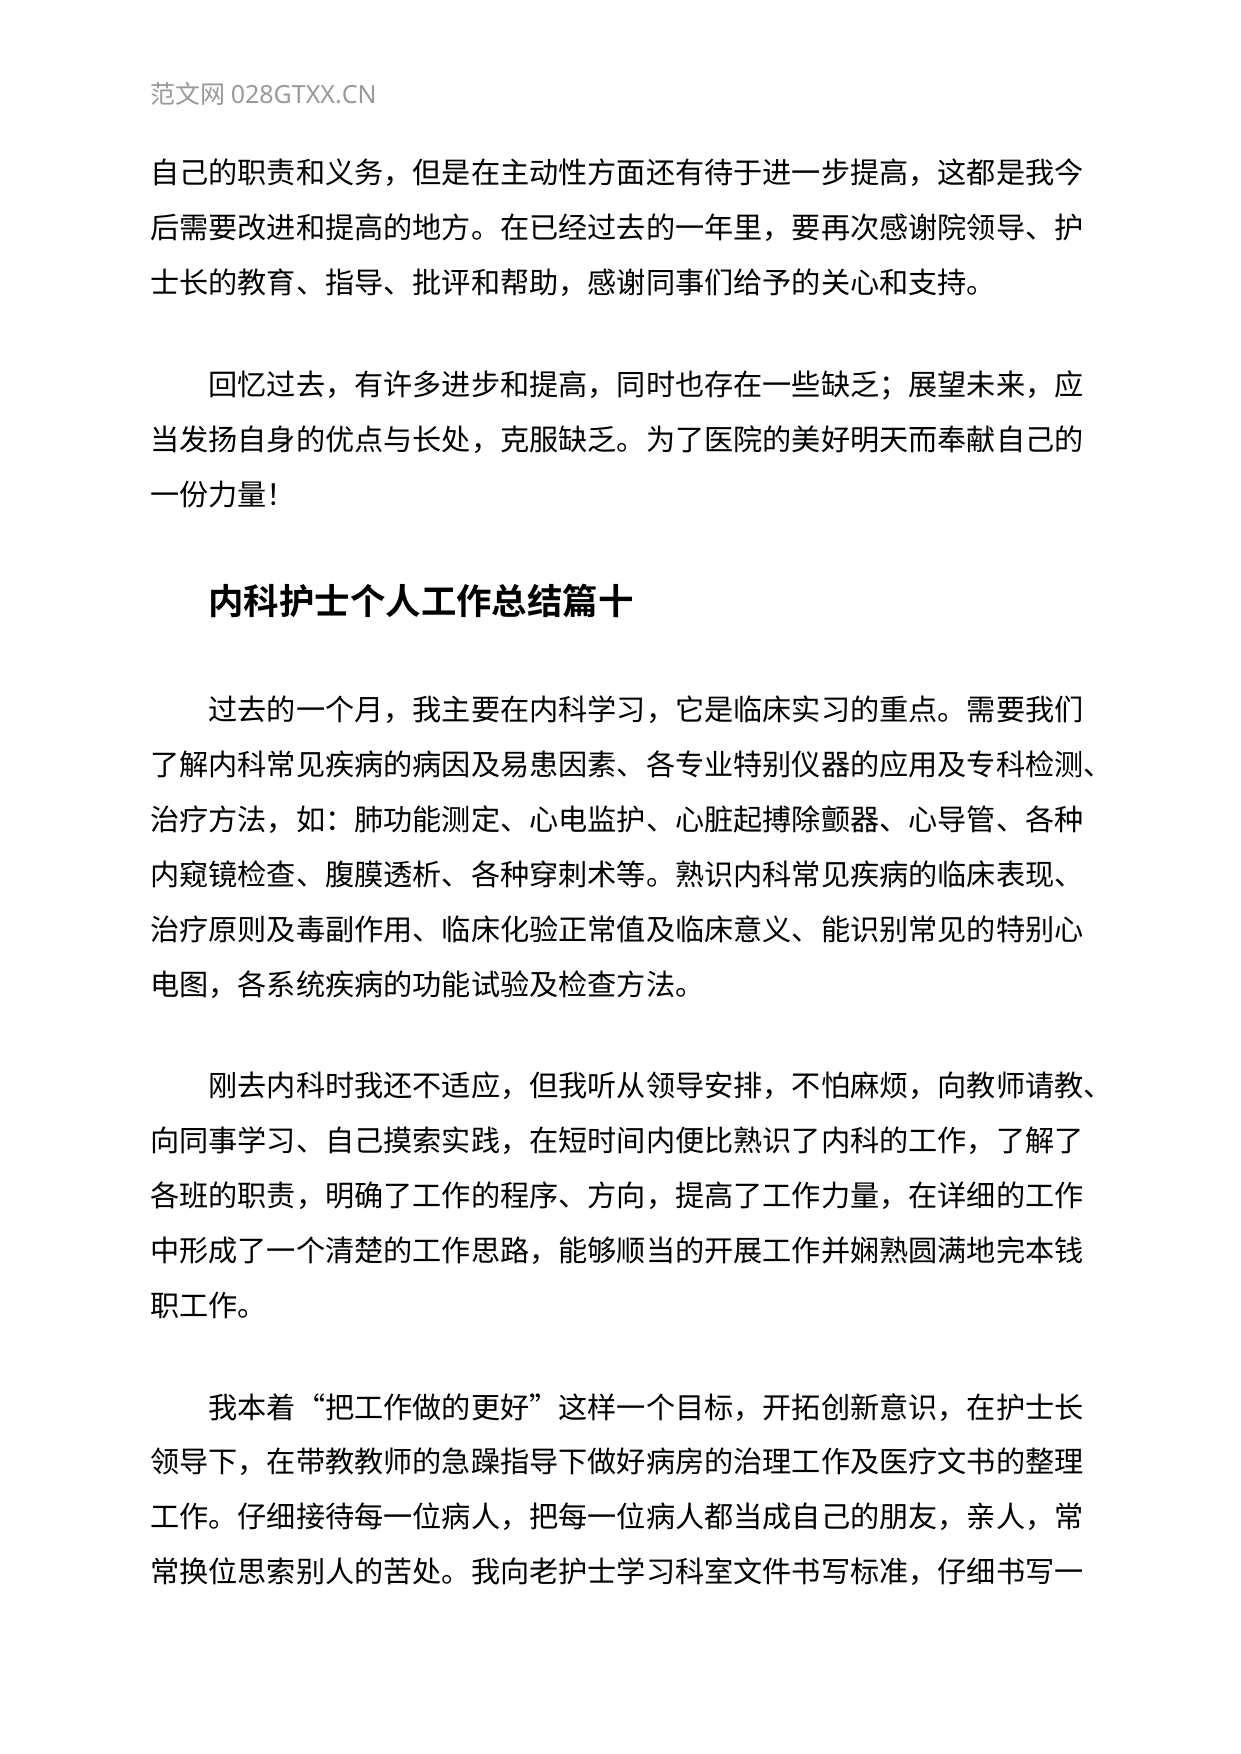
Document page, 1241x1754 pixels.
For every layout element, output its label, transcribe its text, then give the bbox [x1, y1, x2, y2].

text 回忆过去，有许多进步和提高，同时也存在一些缺乏；展望未来，应当发扬自身的优点与长处，克服缺乏。为了医院的美好明天而奉献自己的一份力量！ [150, 362, 1090, 514]
text 过去的一个月，我主要在内科学习，它是临床实习的重点。需要我们了解内科常见疾病的病因及易患因素、各专业特别仪器的应用及专科检测、治疗方法，如：肺功能测定、心电监护、心脏起搏除颤器、心导管、各种内窥镜检查、腹膜透析、各种穿刺术等。熟识内科常见疾病的临床表现、治疗原则及毒副作用、临床化验正常值及临床意义、能识别常见的特别心电图，各系统疾病的功能试验及检查方法。 [150, 687, 1090, 1003]
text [150, 1384, 1090, 1591]
text 刚去内科时我还不适应，但我听从领导安排，不怕麻烦，向教师请教、向同事学习、自己摸索实践，在短时间内便比熟识了内科的工作，了解了各班的职责，明确了工作的程序、方向，提高了工作力量，在详细的工作中形成了一个清楚的工作思路，能够顺当的开展工作并娴熟圆满地完本钱职工作。 [150, 1063, 1090, 1325]
text 内科护士个人工作总结篇十 [150, 573, 1090, 624]
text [150, 150, 1090, 302]
